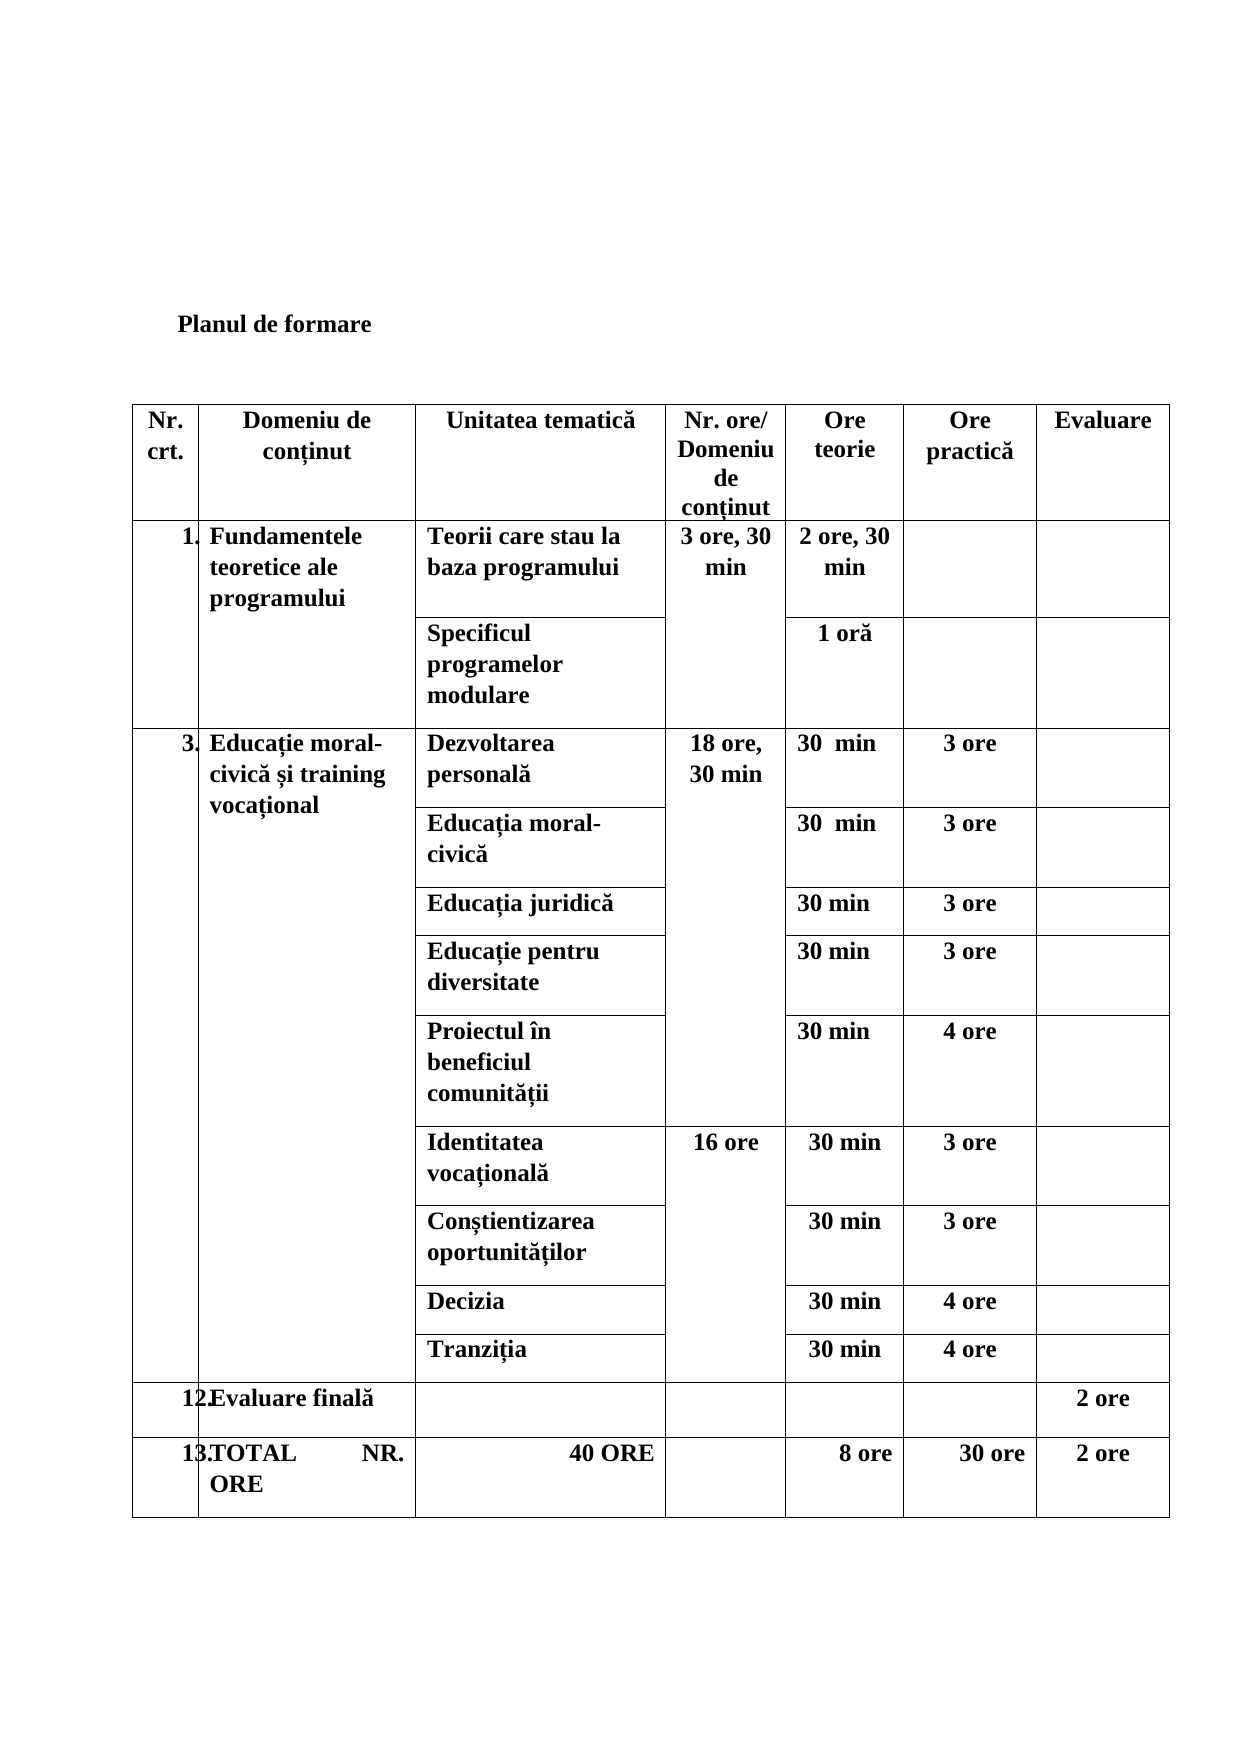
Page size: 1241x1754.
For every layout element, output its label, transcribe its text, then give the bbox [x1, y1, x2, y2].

table_cell Tranziția [416, 1335, 665, 1382]
table_cell 2 ore, 30 min [786, 521, 903, 617]
table_cell Fundamentele teoretice ale programului [199, 521, 415, 727]
table_cell 30 min [786, 1335, 903, 1382]
table_cell TOTAL NR. ORE [199, 1438, 415, 1517]
table_cell 2 ore [1037, 1383, 1169, 1437]
table_cell [1037, 1286, 1169, 1333]
table_cell 3 ore [904, 1206, 1036, 1285]
table_cell 4 ore [904, 1016, 1036, 1126]
table_cell Evaluare finală [199, 1383, 415, 1437]
table_header Unitatea tematică [416, 405, 665, 520]
table_cell [1037, 1127, 1169, 1205]
table_cell 1 oră [786, 618, 903, 727]
table_header Ore teorie [786, 405, 903, 520]
table_cell [1037, 808, 1169, 887]
table_cell [1037, 1016, 1169, 1126]
table_cell 30 min [786, 1016, 903, 1126]
table_cell Dezvoltarea personală [416, 729, 665, 807]
table_cell 30 min [786, 729, 903, 807]
table_header Ore practică [904, 405, 1036, 520]
table_cell 40 ORE [416, 1438, 665, 1517]
table_cell Educația juridică [416, 888, 665, 935]
table_cell [416, 1383, 665, 1437]
table_cell [1037, 1335, 1169, 1382]
table_cell 2 ore [1037, 1438, 1169, 1517]
table_cell Conștientizarea oportunităților [416, 1206, 665, 1285]
table_cell 3 ore, 30 min [666, 521, 785, 727]
table_cell Educația moral-civică [416, 808, 665, 887]
table_cell Educație pentru diversitate [416, 936, 665, 1015]
table_cell Teorii care stau la baza programului [416, 521, 665, 617]
table_cell 8 ore [786, 1438, 903, 1517]
table_cell Decizia [416, 1286, 665, 1333]
table_cell Identitatea vocațională [416, 1127, 665, 1205]
table_cell Specificul programelor modulare [416, 618, 665, 727]
table_cell [133, 1438, 198, 1517]
table_cell 3 ore [904, 888, 1036, 935]
table_cell [666, 1438, 785, 1517]
table_cell 4 ore [904, 1335, 1036, 1382]
table_cell Proiectul în beneficiul comunității [416, 1016, 665, 1126]
table_cell Educație moral-civică și training vocațional [199, 729, 415, 1382]
table_cell 30 min [786, 936, 903, 1015]
table_cell [786, 1383, 903, 1437]
table_cell [1037, 1206, 1169, 1285]
table_cell [904, 618, 1036, 727]
table_cell 3 ore [904, 808, 1036, 887]
table_cell 30 ore [904, 1438, 1036, 1517]
table_cell [1037, 521, 1169, 617]
table_cell 18 ore, 30 min [666, 729, 785, 1126]
table_cell 30 min [786, 1127, 903, 1205]
table_cell [133, 521, 198, 727]
table_cell [1037, 618, 1169, 727]
table_header Nr. ore/ Domeniu de conținut [666, 405, 785, 520]
table_cell [1037, 888, 1169, 935]
table_cell 3 ore [904, 936, 1036, 1015]
table_header Evaluare [1037, 405, 1169, 520]
table_cell [1037, 729, 1169, 807]
table_cell [133, 729, 198, 1382]
table_cell [1037, 936, 1169, 1015]
table_cell 3 ore [904, 729, 1036, 807]
table_cell 3 ore [904, 1127, 1036, 1205]
table_cell [904, 1383, 1036, 1437]
table_cell 30 min [786, 888, 903, 935]
text Planul de formare [177, 309, 1152, 338]
table_cell 30 min [786, 1286, 903, 1333]
table_header Nr. crt. [133, 405, 198, 520]
table_cell 30 min [786, 808, 903, 887]
table_cell [133, 1383, 198, 1437]
table_cell [666, 1383, 785, 1437]
table_cell 30 min [786, 1206, 903, 1285]
table_cell 16 ore [666, 1127, 785, 1382]
table_header Domeniu de conținut [199, 405, 415, 520]
table_cell [904, 521, 1036, 617]
table_cell 4 ore [904, 1286, 1036, 1333]
